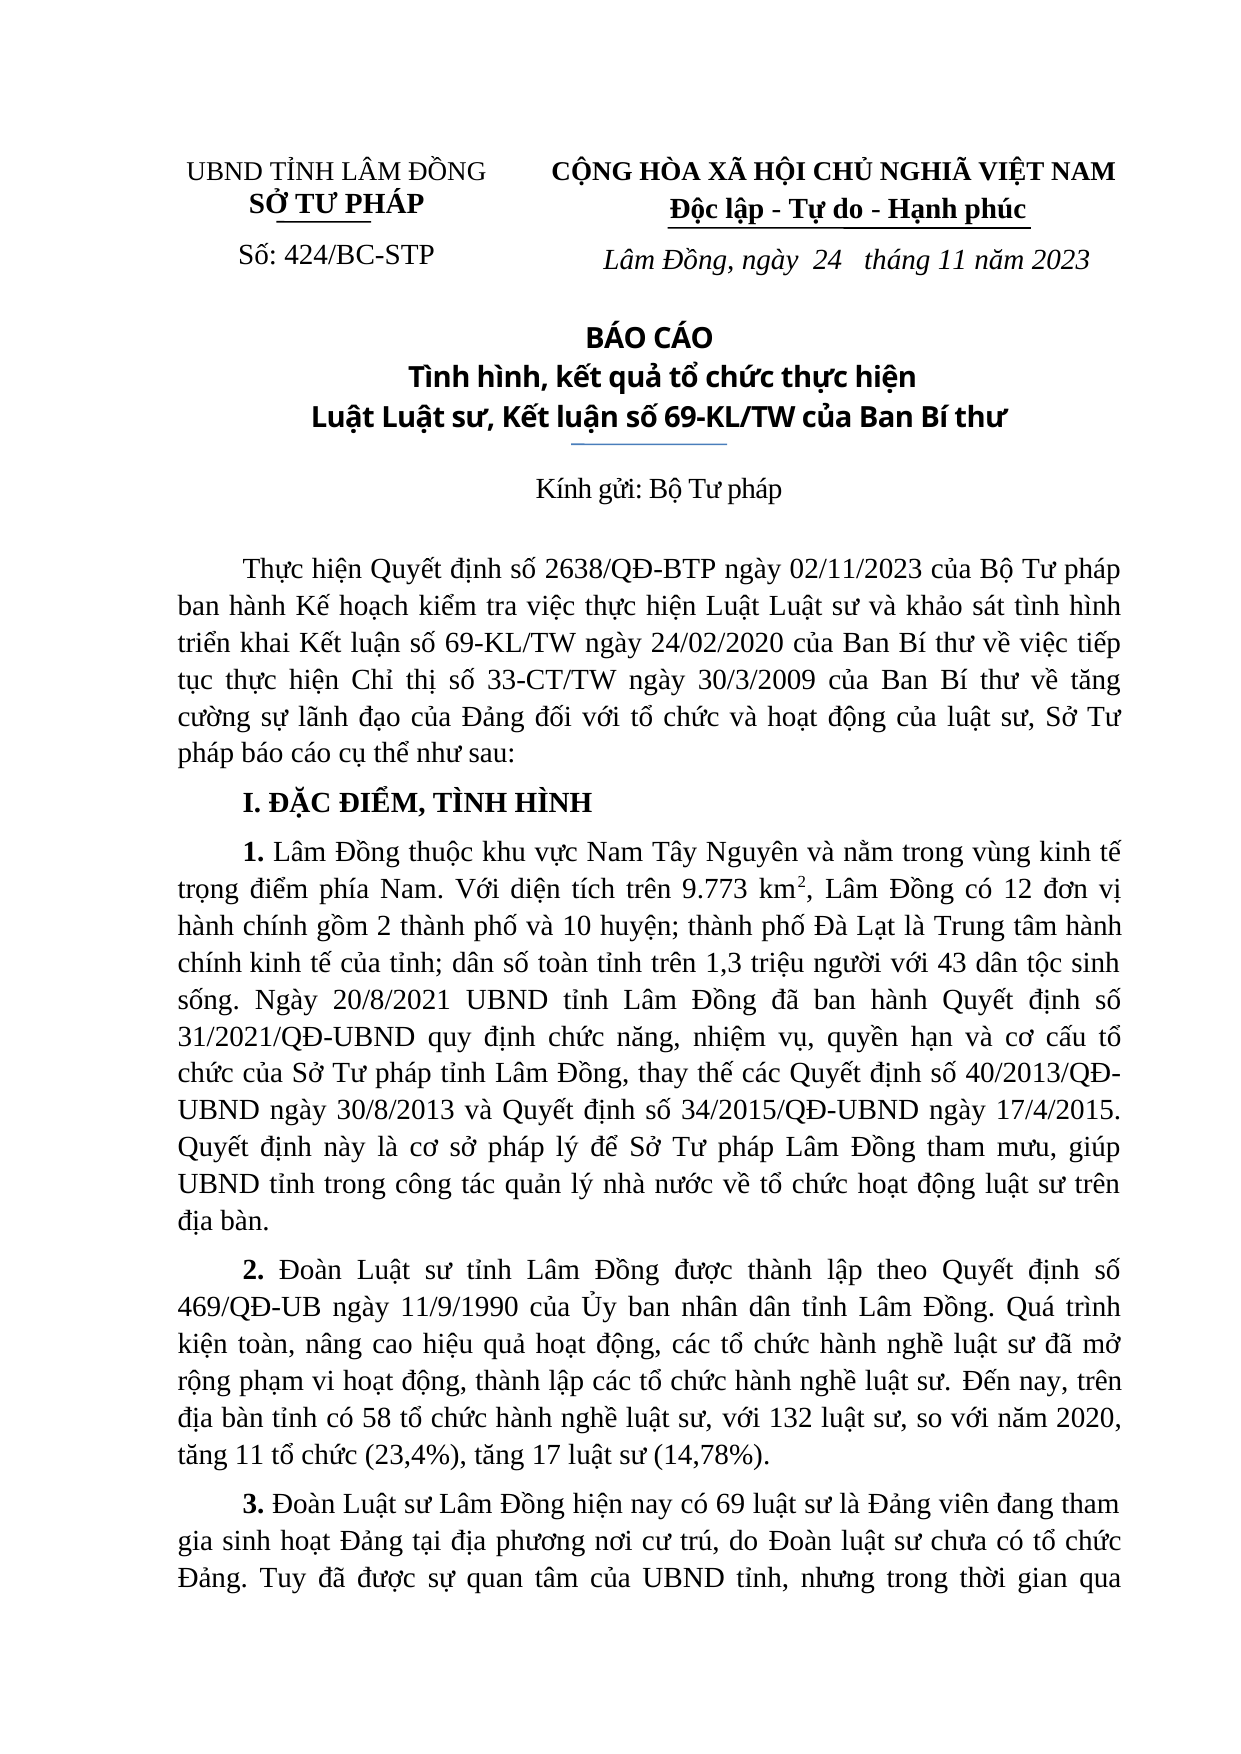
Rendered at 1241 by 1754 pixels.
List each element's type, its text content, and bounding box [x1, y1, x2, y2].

table_header UBND TỈNH LÂM ĐỒNG SỞ TƯ PHÁP Số: 424/BC-STP [144, 155, 540, 317]
text 2. Đoàn Luật sư tỉnh Lâm Đồng được thành lập theo Quyết định số 469/QĐ-UB ngày 11/9/1990 của Ủy ban nhân dân tỉnh Lâm Đồng. Quá trình kiện toàn, nâng cao hiệu quả hoạt động, các tổ chức hành nghề luật sư đã mở rộng phạm vi hoạt động, thành lập các tổ chức hành nghề luật sư. Đến nay, trên địa bàn tỉnh có 58 tổ chức hành nghề luật sư, với 132 luật sư, so với năm 2020, tăng 11 tổ chức (23,4%), tăng 17 luật sư (14,78%). [177, 1252, 1122, 1470]
text 1. Lâm Đồng thuộc khu vực Nam Tây Nguyên và nằm trong vùng kinh tế trọng điểm phía Nam. Với diện tích trên 9.773 km2, Lâm Đồng có 12 đơn vị hành chính gồm 2 thành phố và 10 huyện; thành phố Đà Lạt là Trung tâm hành chính kinh tế của tỉnh; dân số toàn tỉnh trên 1,3 triệu người với 43 dân tộc sinh sống. Ngày 20/8/2021 UBND tỉnh Lâm Đồng đã ban hành Quyết định số 31/2021/QĐ-UBND quy định chức năng, nhiệm vụ, quyền hạn và cơ cấu tổ chức của Sở Tư pháp tỉnh Lâm Đồng, thay thế các Quyết định số 40/2013/QĐ-UBND ngày 30/8/2013 và Quyết định số 34/2015/QĐ-UBND ngày 17/4/2015. Quyết định này là cơ sở pháp lý để Sở Tư pháp Lâm Đồng tham mưu, giúp UBND tỉnh trong công tác quản lý nhà nước về tổ chức hoạt động luật sư trên địa bàn. [177, 834, 1122, 1237]
table_header CỘNG HÒA XÃ HỘI CHỦ NGHIÃ VIỆT NAM Độc lập - Tự do - Hạnh phúc Lâm Đồng, ngày 24 tháng 11 năm 2023 [540, 155, 1156, 317]
text Thực hiện Quyết định số 2638/QĐ-BTP ngày 02/11/2023 của Bộ Tư pháp ban hành Kế hoạch kiểm tra việc thực hiện Luật Luật sư và khảo sát tình hình triển khai Kết luận số 69-KL/TW ngày 24/02/2020 của Ban Bí thư về việc tiếp tục thực hiện Chỉ thị số 33-CT/TW ngày 30/3/2009 của Ban Bí thư về tăng cường sự lãnh đạo của Đảng đối với tổ chức và hoạt động của luật sư, Sở Tư pháp báo cáo cụ thể như sau: [177, 551, 1122, 769]
text Tình hình, kết quả tổ chức thực hiện [196, 357, 1122, 396]
text I. ĐẶC ĐIỂM, TÌNH HÌNH [177, 785, 1122, 818]
text Kính gửi: Bộ Tư pháp [196, 472, 1122, 505]
text Luật Luật sư, Kết luận số 69-KL/TW của Ban Bí thư [196, 396, 1122, 436]
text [177, 1486, 1122, 1593]
text BÁO CÁO [177, 317, 1122, 357]
